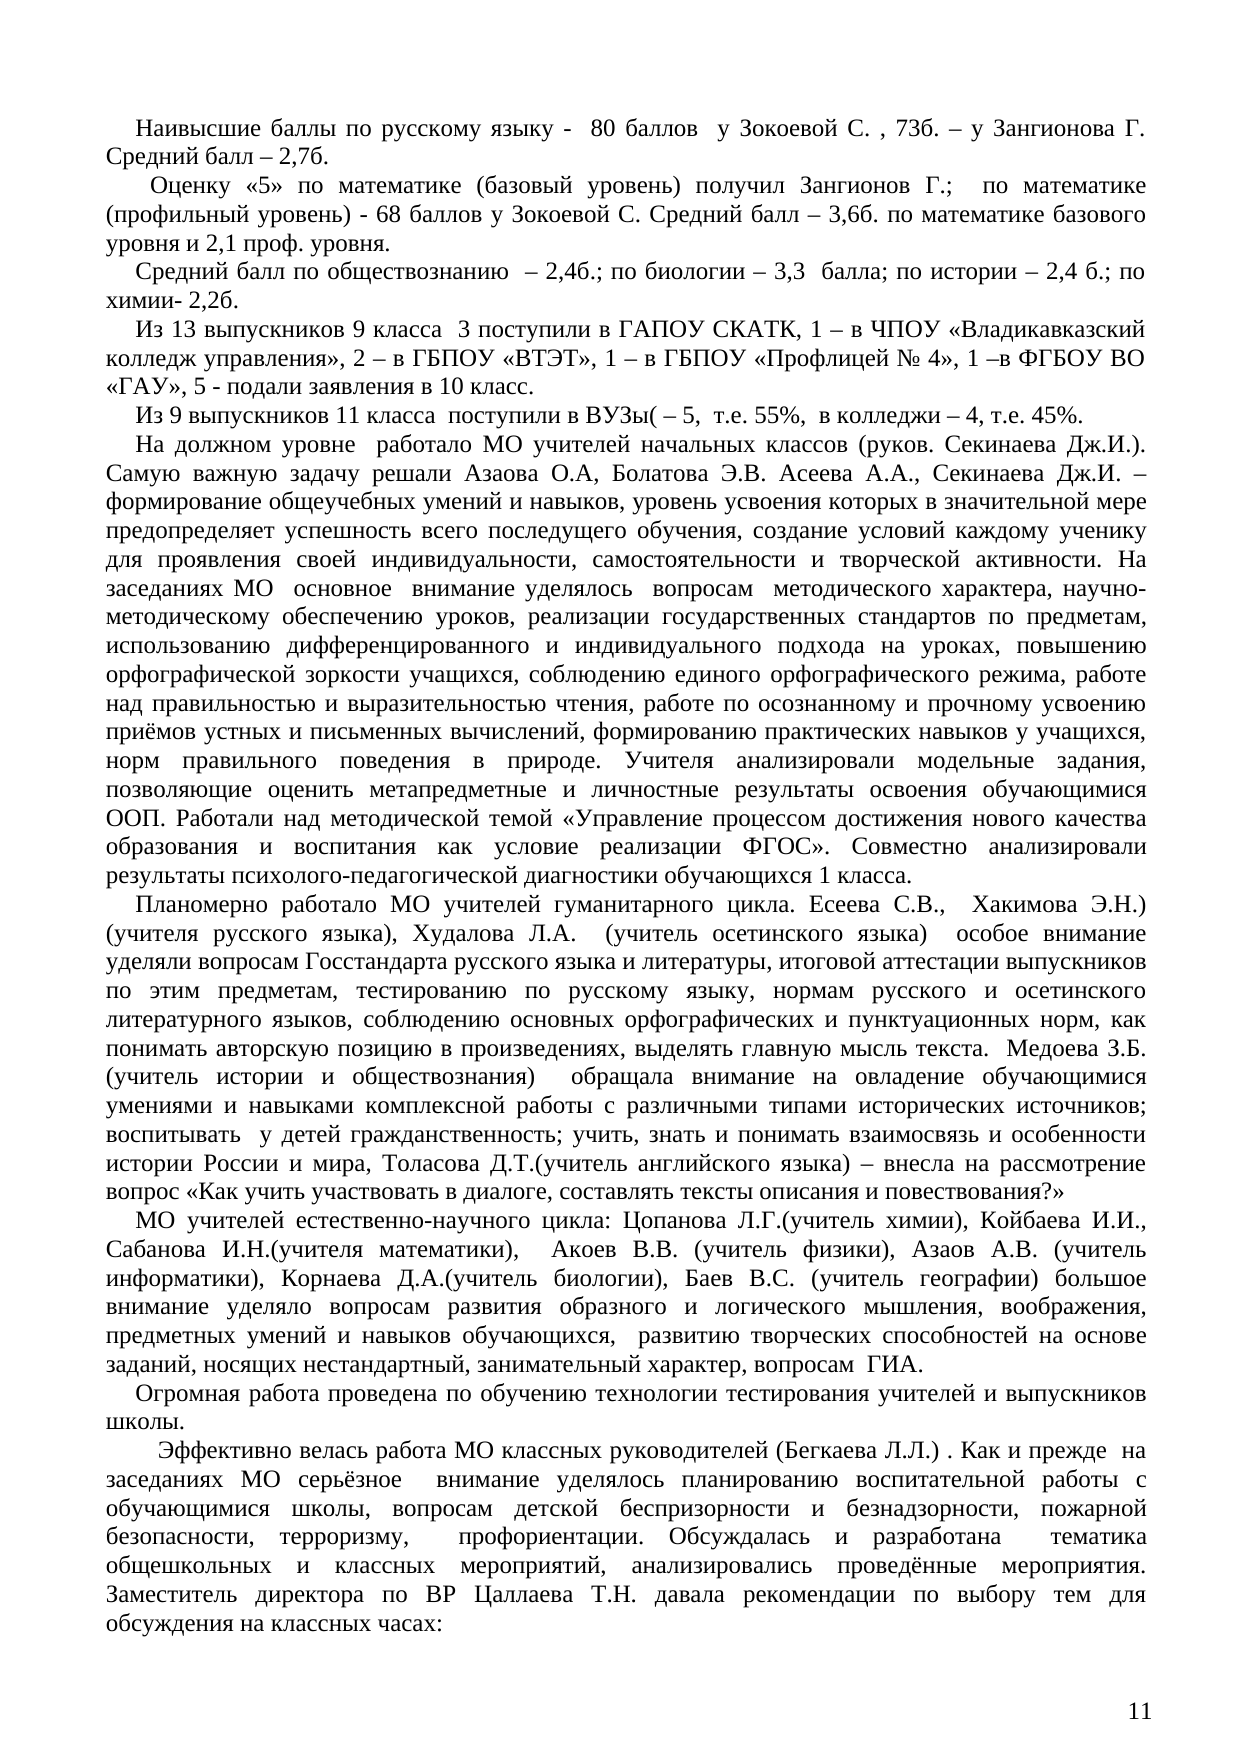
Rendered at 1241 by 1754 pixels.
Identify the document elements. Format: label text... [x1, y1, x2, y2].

text Эффективно велась работа МО классных руководителей (Бегкаева Л.Л.) . Как и прежде на заседаниях МО серьёзное внимание уделялось планированию воспитательной работы с обучающимися школы, вопросам детской беспризорности и безнадзорности, пожарной безопасности, терроризму, профориентации. Обсуждалась и разработана тематика общешкольных и классных мероприятий, анализировались проведённые мероприятия. Заместитель директора по ВР Цаллаева Т.Н. давала рекомендации по выбору тем для обсуждения на классных часах: [106, 1435, 1148, 1636]
text Планомерно работало МО учителей гуманитарного цикла. Есеева С.В., Хакимова Э.Н.) (учителя русского языка), Худалова Л.А. (учитель осетинского языка) особое внимание уделяли вопросам Госстандарта русского языка и литературы, итоговой аттестации выпускников по этим предметам, тестированию по русскому языку, нормам русского и осетинского литературного языков, соблюдению основных орфографических и пунктуационных норм, как понимать авторскую позицию в произведениях, выделять главную мысль текста. Медоева З.Б.(учитель истории и обществознания) обращала внимание на овладение обучающимися умениями и навыками комплексной работы с различными типами исторических источников; воспитывать у детей гражданственность; учить, знать и понимать взаимосвязь и особенности истории России и мира, Толасова Д.Т.(учитель английского языка) – внесла на рассмотрение вопрос «Как учить участвовать в диалоге, составлять тексты описания и повествования?» [106, 889, 1148, 1205]
text Наивысшие баллы по русскому языку - 80 баллов у Зокоевой С. , 73б. – у Зангионова Г. Средний балл – 2,7б. [106, 113, 1148, 170]
text Огромная работа проведена по обучению технологии тестирования учителей и выпускников школы. [106, 1378, 1148, 1435]
text На должном уровне работало МО учителей начальных классов (руков. Секинаева Дж.И.). Самую важную задачу решали Азаова О.А, Болатова Э.В. Асеева А.А., Секинаева Дж.И. – формирование общеучебных умений и навыков, уровень усвоения которых в значительной мере предопределяет успешность всего последущего обучения, создание условий каждому ученику для проявления своей индивидуальности, самостоятельности и творческой активности. На заседаниях МО основное внимание уделялось вопросам методического характера, научно-методическому обеспечению уроков, реализации государственных стандартов по предметам, использованию дифференцированного и индивидуального подхода на уроках, повышению орфографической зоркости учащихся, соблюдению единого орфографического режима, работе над правильностью и выразительностью чтения, работе по осознанному и прочному усвоению приёмов устных и письменных вычислений, формированию практических навыков у учащихся, норм правильного поведения в природе. Учителя анализировали модельные задания, позволяющие оценить метапредметные и личностные результаты освоения обучающимися ООП. Работали над методической темой «Управление процессом достижения нового качества образования и воспитания как условие реализации ФГОС». Совместно анализировали результаты психолого-педагогической диагностики обучающихся 1 класса. [106, 429, 1148, 889]
text Оценку «5» по математике (базовый уровень) получил Зангионов Г.; по математике (профильный уровень) - 68 баллов у Зокоевой С. Средний балл – 3,6б. по математике базового уровня и 2,1 проф. уровня. [106, 170, 1148, 256]
text Из 9 выпускников 11 класса поступили в ВУЗы( – 5, т.е. 55%, в колледжи – 4, т.е. 45%. [106, 400, 1148, 429]
text Из 13 выпускников 9 класса 3 поступили в ГАПОУ СКАТК, 1 – в ЧПОУ «Владикавказский колледж управления», 2 – в ГБПОУ «ВТЭТ», 1 – в ГБПОУ «Профлицей № 4», 1 –в ФГБОУ ВО «ГАУ», 5 - подали заявления в 10 класс. [106, 314, 1148, 400]
text Средний балл по обществознанию – 2,4б.; по биологии – 3,3 балла; по истории – 2,4 б.; по химии- 2,2б. [106, 256, 1148, 314]
text МО учителей естественно-научного цикла: Цопанова Л.Г.(учитель химии), Койбаева И.И., Сабанова И.Н.(учителя математики), Акоев В.В. (учитель физики), Азаов А.В. (учитель информатики), Корнаева Д.А.(учитель биологии), Баев В.С. (учитель географии) большое внимание уделяло вопросам развития образного и логического мышления, воображения, предметных умений и навыков обучающихся, развитию творческих способностей на основе заданий, носящих нестандартный, занимательный характер, вопросам ГИА. [106, 1205, 1148, 1378]
